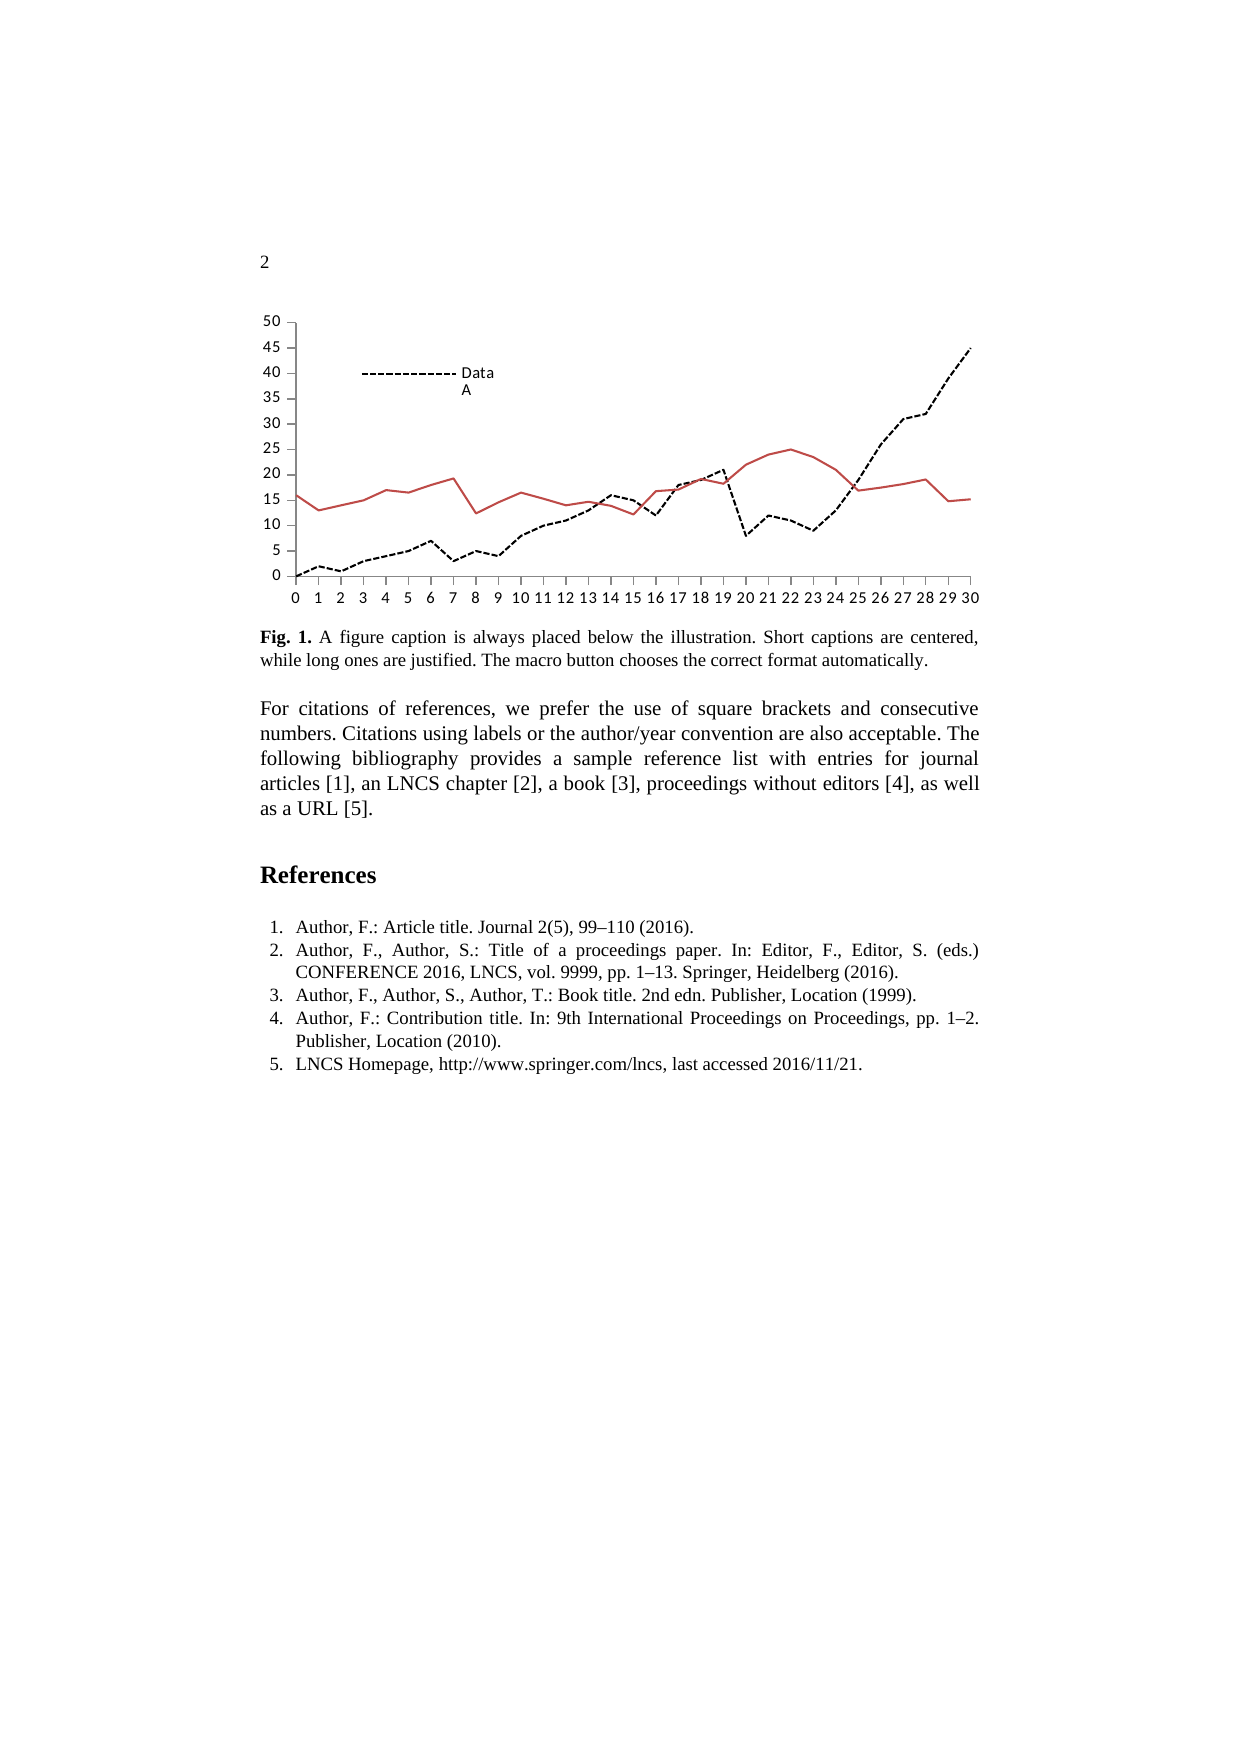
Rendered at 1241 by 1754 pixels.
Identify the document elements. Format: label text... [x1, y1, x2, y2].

text Author, F.: Article title. Journal 2(5), 99–110 (2016). [283, 914, 980, 937]
text LNCS Homepage, http://www.springer.com/lncs, last accessed 2016/11/21. [283, 1052, 980, 1074]
text Author, F., Author, S., Author, T.: Book title. 2nd edn. Publisher, Location (1999). [283, 983, 980, 1006]
subtitle References [260, 858, 980, 889]
text Fig. . A figure caption is always placed below the illustration. Short captions are centered, while long ones are justified. The macro button chooses the correct format automatically. [260, 624, 980, 670]
text Author, F., Author, S.: Title of a proceedings paper. In: Editor, F., Editor, S. (eds.) CONFERENCE 2016, LNCS, vol. 9999, pp. 1–13. Springer, Heidelberg (2016). [283, 937, 980, 983]
text Author, F.: Contribution title. In: 9th International Proceedings on Proceedings, pp. 1–2. Publisher, Location (2010). [283, 1006, 980, 1052]
text For citations of references, we prefer the use of square brackets and consecutive numbers. Citations using labels or the author/year convention are also acceptable. The following bibliography provides a sample reference list with entries for journal articles [1], an LNCS chapter [2], a book [3], proceedings without editors [4], as well as a URL [5]. [260, 695, 980, 820]
